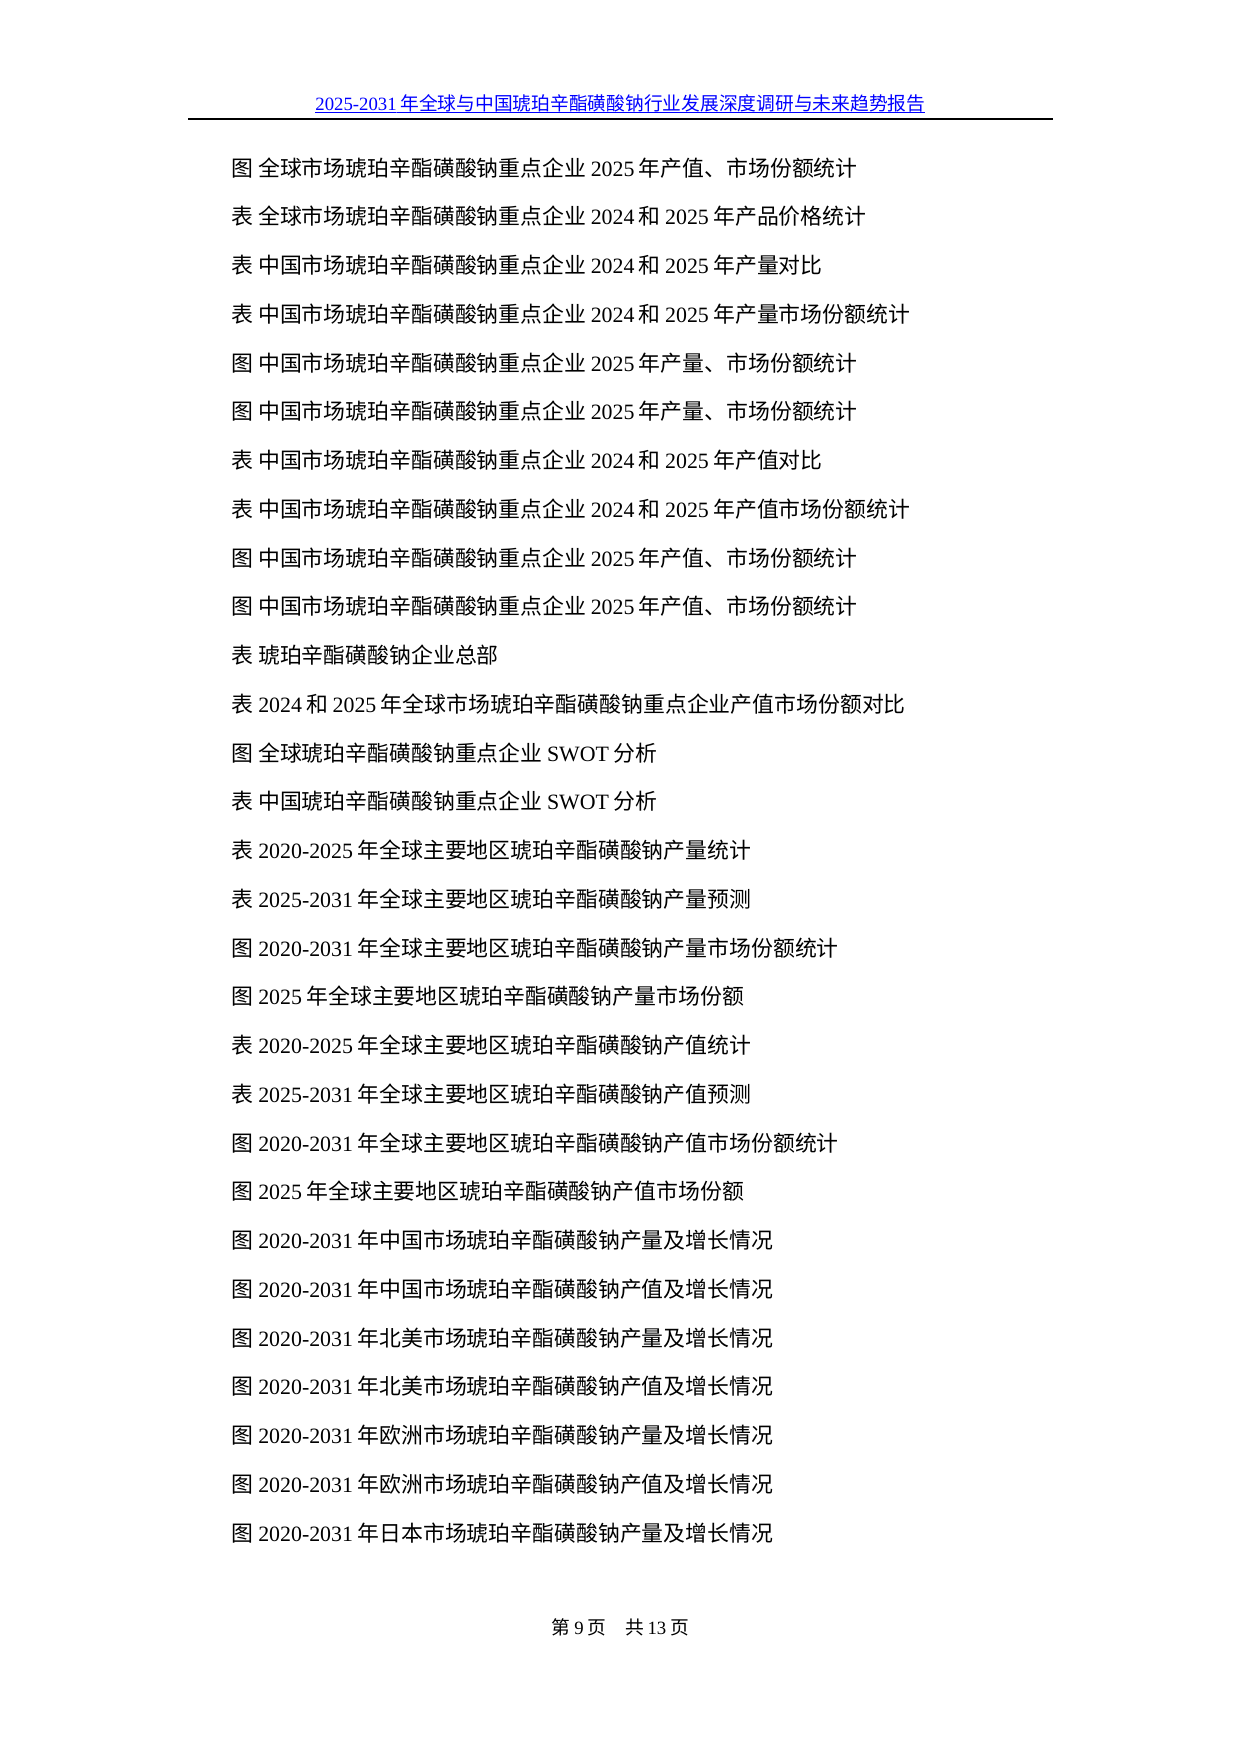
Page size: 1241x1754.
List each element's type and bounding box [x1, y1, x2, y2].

text [187, 150, 1053, 1548]
